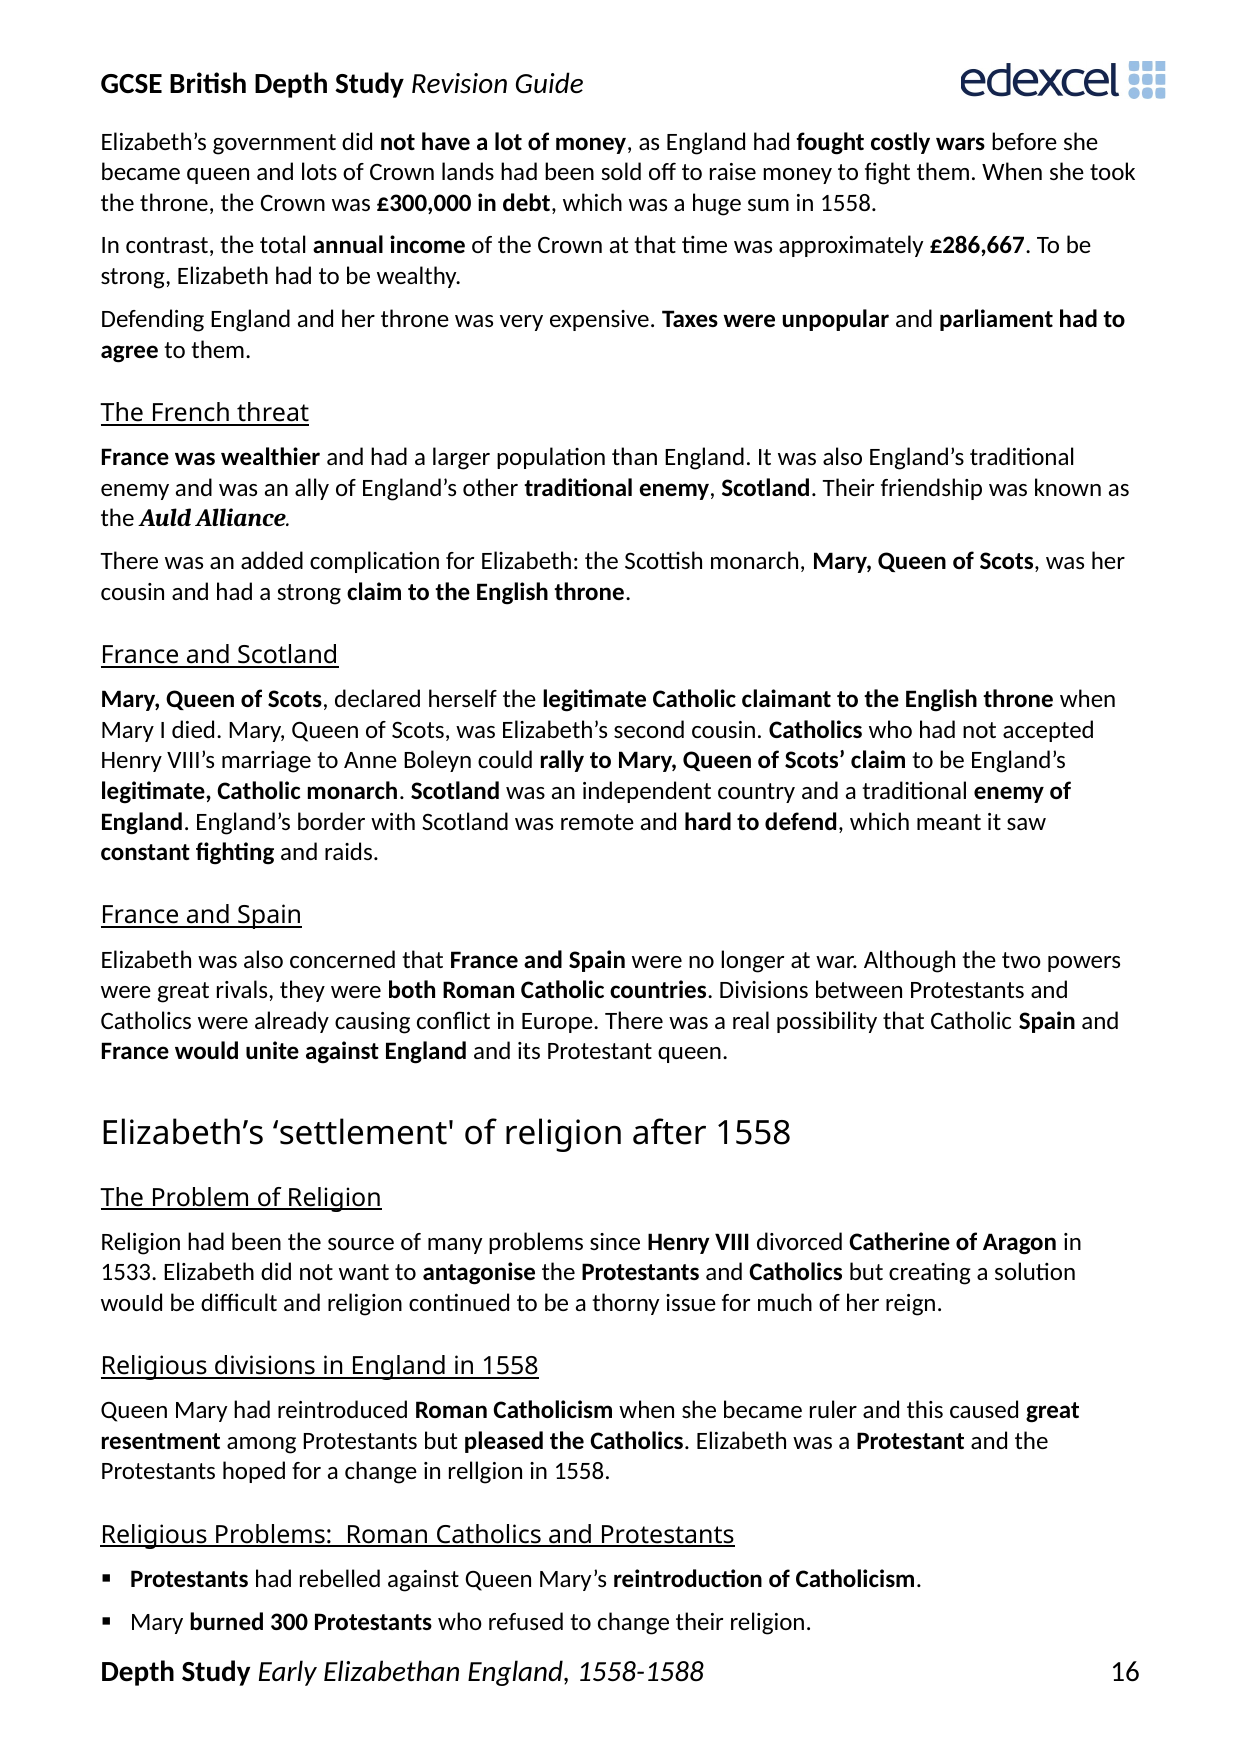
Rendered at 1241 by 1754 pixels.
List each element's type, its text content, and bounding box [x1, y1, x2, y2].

text Mary, Queen of Scots, declared herself the legitimate Catholic claimant to the English throne when Mary I died. Mary, Queen of Scots, was Elizabeth’s second cousin. Catholics who had not accepted Henry VIII’s marriage to Anne Boleyn could rally to Mary, Queen of Scots’ claim to be England’s legitimate, Catholic monarch. Scotland was an independent country and a traditional enemy of England. England’s border with Scotland was remote and hard to defend, which meant it saw constant fighting and raids. [100, 683, 1140, 867]
text France and Spain [100, 897, 1140, 931]
picture [961, 61, 1166, 99]
list Mary burned 300 Protestants who refused to change their religion. [100, 1606, 1140, 1637]
text The French threat [100, 395, 1140, 429]
text There was an added complication for Elizabeth: the Scottish monarch, Mary, Queen of Scots, was her cousin and had a strong claim to the English throne. [100, 545, 1140, 606]
text Elizabeth’s government did not have a lot of money, as England had fought costly wars before she became queen and lots of Crown lands had been sold off to raise money to fight them. When she took the throne, the Crown was £300,000 in debt, which was a huge sum in 1558. [100, 126, 1140, 217]
subtitle Elizabeth’s ‘settlement' of religion after 1558 [100, 1109, 1140, 1154]
list Protestants had rebelled against Queen Mary’s reintroduction of Catholicism. [100, 1563, 1140, 1594]
text In contrast, the total annual income of the Crown at that time was approximately £286,667. To be strong, Elizabeth had to be wealthy. [100, 230, 1140, 291]
text France was wealthier and had a larger population than England. It was also England’s traditional enemy and was an ally of England’s other traditional enemy, Scotland. Their friendship was known as the Auld Alliance. [100, 441, 1140, 533]
text Queen Mary had reintroduced Roman Catholicism when she became ruler and this caused great resentment among Protestants but pleased the Catholics. Elizabeth was a Protestant and the Protestants hoped for a change in rellgion in 1558. [100, 1394, 1140, 1486]
text Religious Problems: Roman Catholics and Protestants [100, 1517, 1140, 1551]
text Defending England and her throne was very expensive. Taxes were unpopular and parliament had to agree to them. [100, 303, 1140, 364]
text France and Scotland [100, 637, 1140, 671]
text Religious divisions in England in 1558 [100, 1348, 1140, 1382]
text Elizabeth was also concerned that France and Spain were no longer at war. Although the two powers were great rivals, they were both Roman Catholic countries. Divisions between Protestants and Catholics were already causing conflict in Europe. There was a real possibility that Catholic Spain and France would unite against England and its Protestant queen. [100, 944, 1140, 1066]
text The Problem of Religion [100, 1179, 1140, 1213]
text Religion had been the source of many problems since Henry VIII divorced Catherine of Aragon in 1533. Elizabeth did not want to antagonise the Protestants and Catholics but creating a solution wouId be difficult and religion continued to be a thorny issue for much of her reign. [100, 1226, 1140, 1317]
